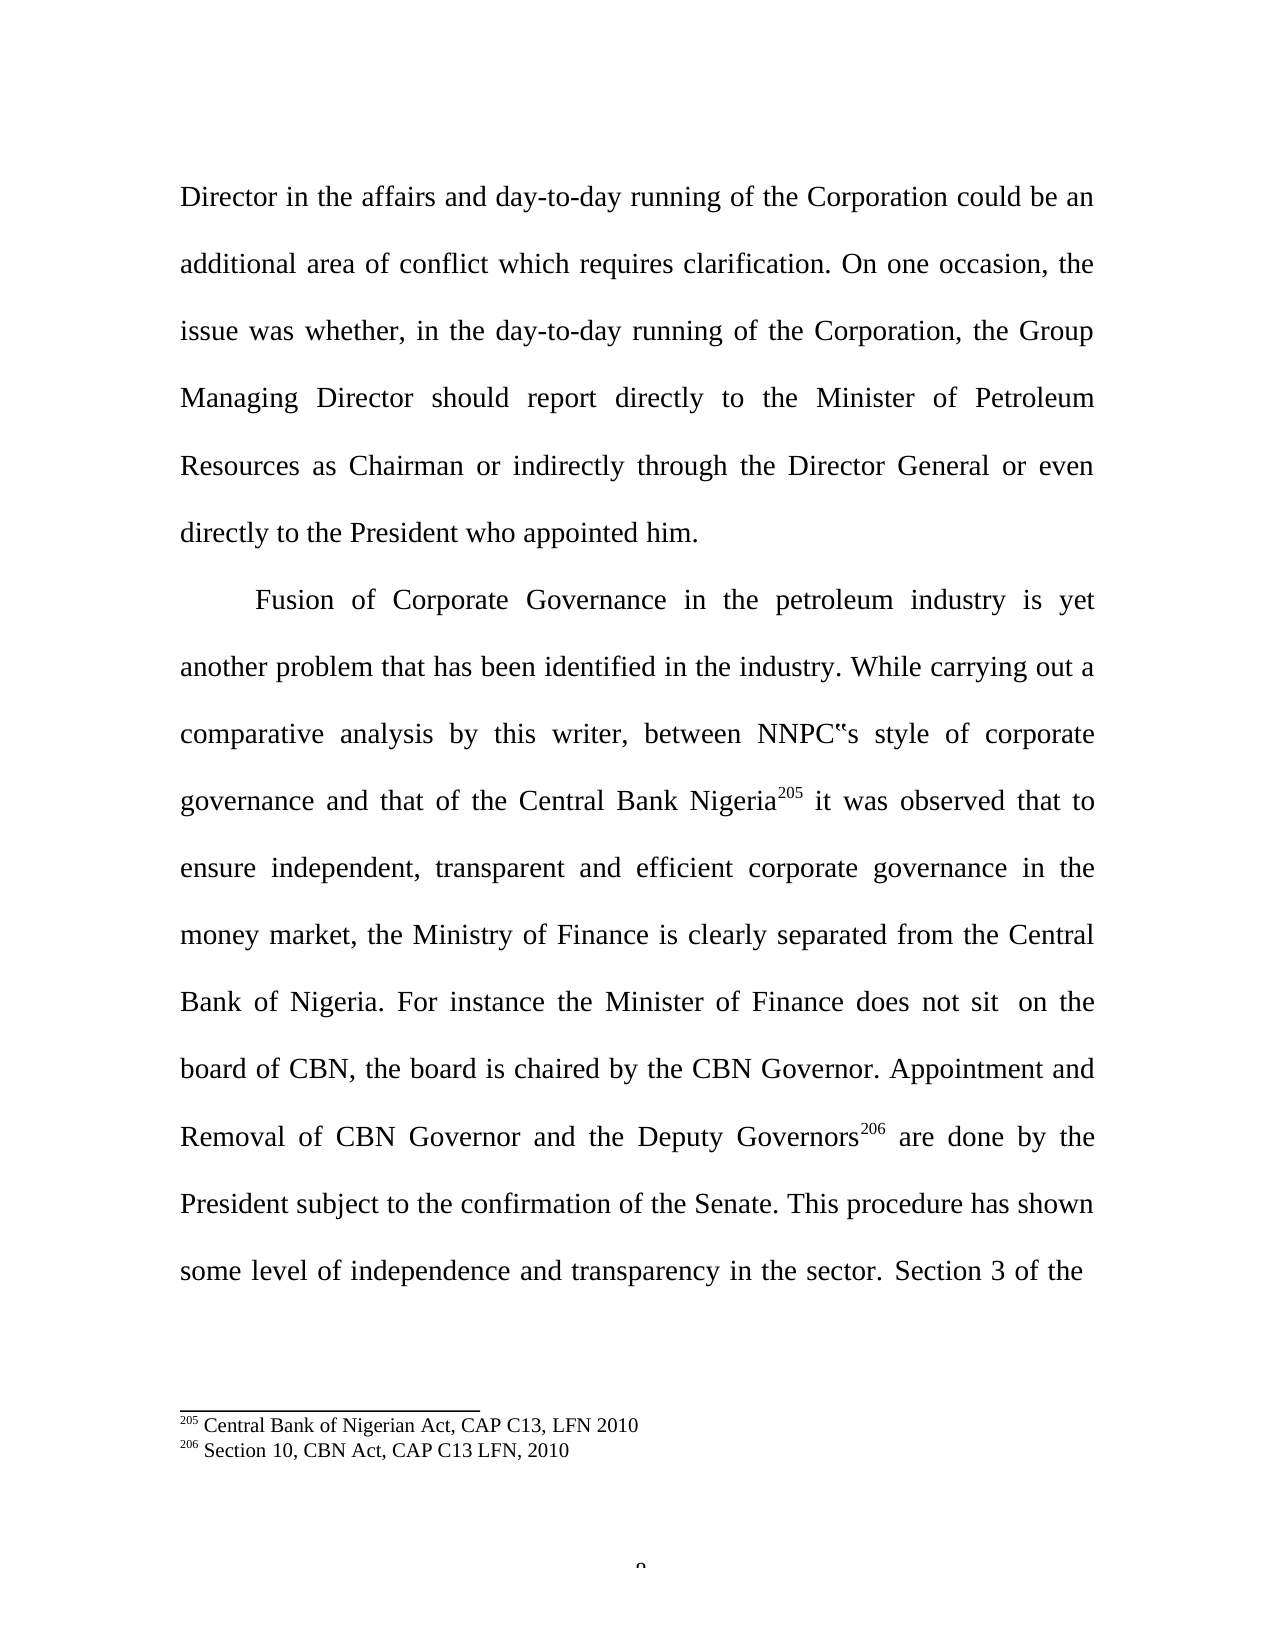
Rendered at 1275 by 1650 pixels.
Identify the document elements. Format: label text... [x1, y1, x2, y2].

text 205 Central Bank of Nigerian Act, CAP C13, LFN 2010 [180, 1413, 1108, 1437]
text Director in the affairs and day-to-day running of the Corporation could be an additional area of conflict which requires clarification. On one occasion, the issue was whether, in the day-to-day running of the Corporation, the Group Managing Director should report directly to the Minister of Petroleum Resources as Chairman or indirectly through the Director General or even directly to the President who appointed him. [180, 179, 1095, 548]
text 206 Section 10, CBN Act, CAP C13 LFN, 2010 [180, 1437, 1108, 1462]
text Fusion of Corporate Governance in the petroleum industry is yet another problem that has been identified in the industry. While carrying out a comparative analysis by this writer, between NNPC‟s style of corporate governance and that of the Central Bank Nigeria205 it was observed that to ensure independent, transparent and efficient corporate governance in the money market, the Ministry of Finance is clearly separated from the Central Bank of Nigeria. For instance the Minister of Finance does not sit on the board of CBN, the board is chaired by the CBN Governor. Appointment and Removal of CBN Governor and the Deputy Governors206 are done by the President subject to the confirmation of the Senate. This procedure has shown some level of independence and transparency in the sector. Section 3 of the [180, 582, 1095, 1286]
